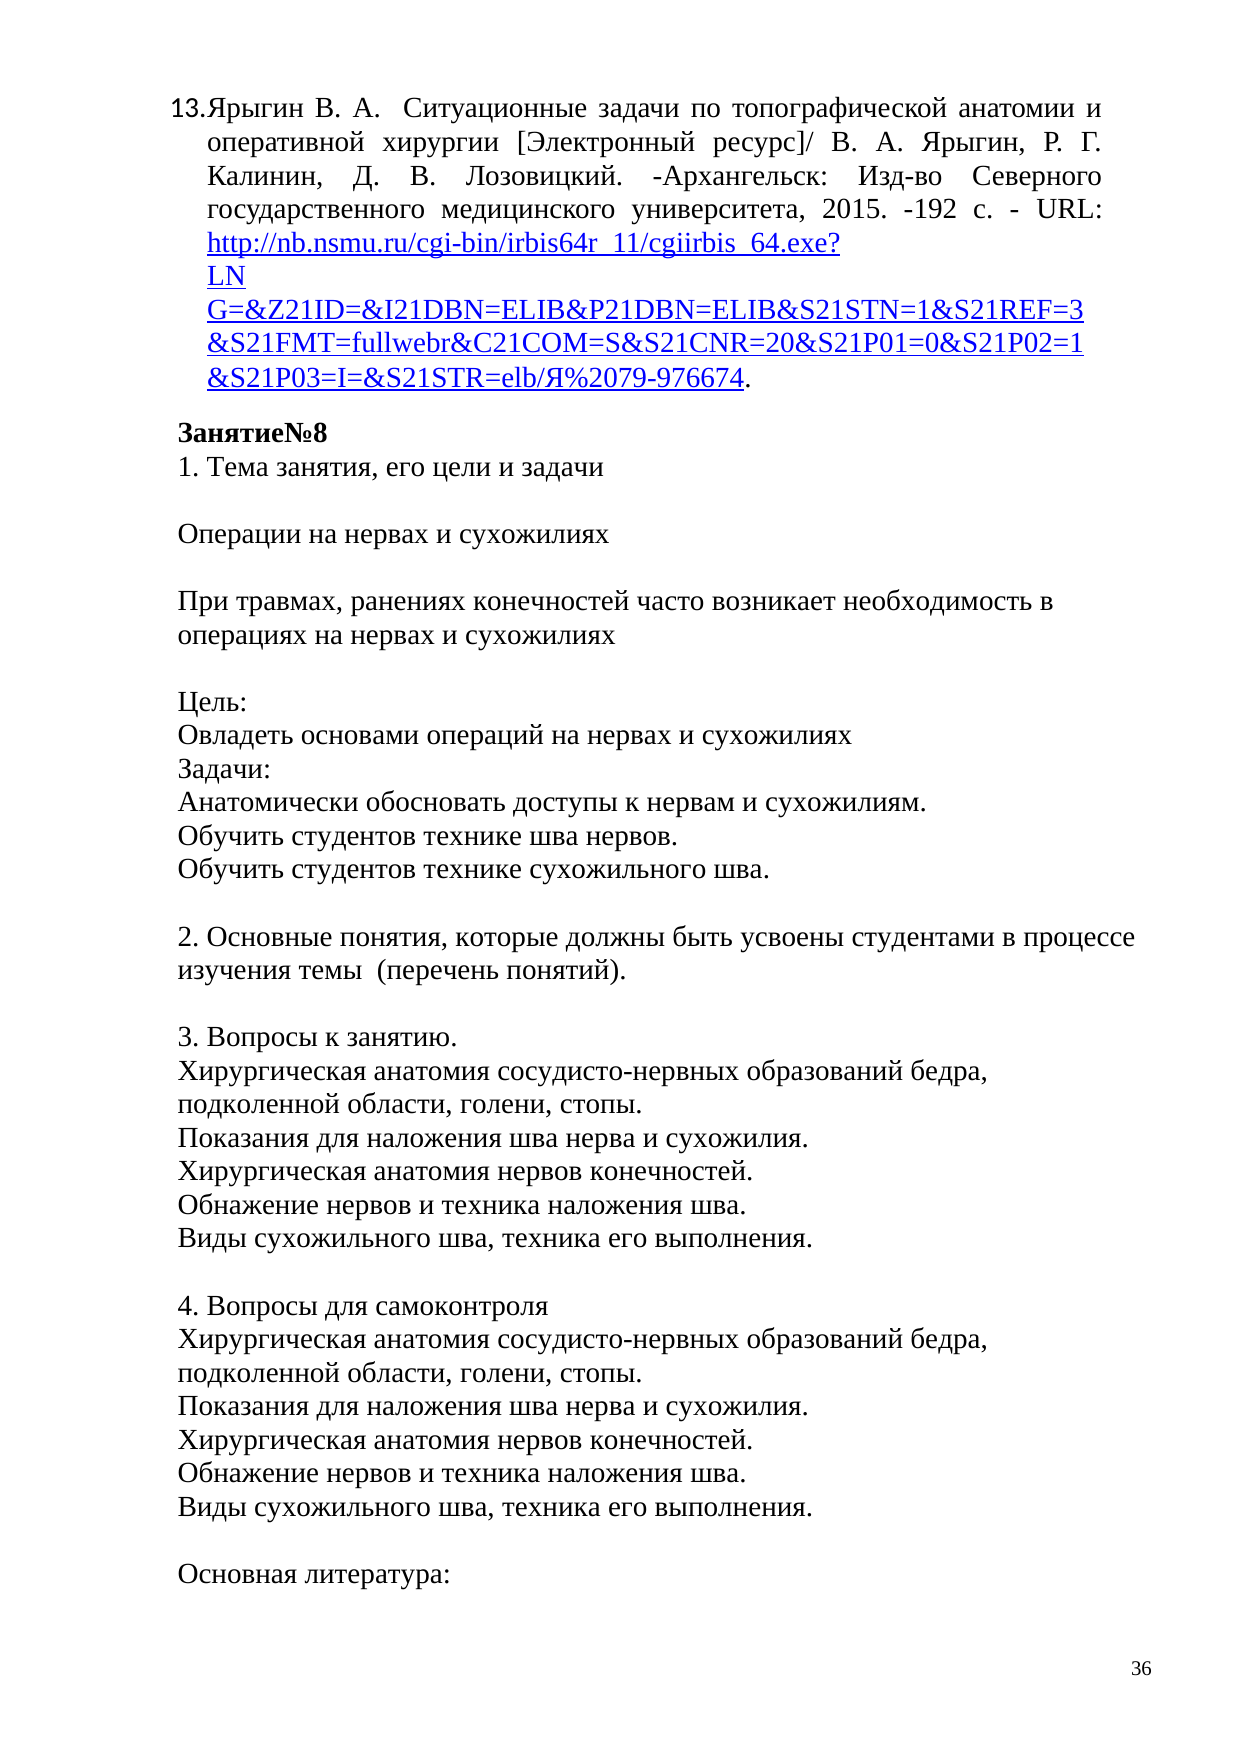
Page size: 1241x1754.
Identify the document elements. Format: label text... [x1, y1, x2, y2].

text 4. Вопросы для самоконтроля [177, 1288, 1152, 1321]
text Обучить студентов технике шва нервов. [177, 818, 1152, 852]
text Хирургическая анатомия сосудисто-нервных образований бедра, подколенной области, голени, стопы. [177, 1053, 1152, 1120]
text Хирургическая анатомия нервов конечностей. [177, 1153, 1152, 1187]
text 3. Вопросы к занятию. [177, 1019, 1152, 1053]
text 1. Тема занятия, его цели и задачи [177, 449, 1152, 483]
text Обучить студентов технике сухожильного шва. [177, 852, 1152, 885]
text Анатомически обосновать доступы к нервам и сухожилиям. [177, 784, 1152, 818]
text Показания для наложения шва нерва и сухожилия. [177, 1120, 1152, 1153]
text При травмах, ранениях конечностей часто возникает необходимость в операциях на нервах и сухожилиях [177, 583, 1152, 650]
text Обнажение нервов и техника наложения шва. [177, 1187, 1152, 1221]
text Хирургическая анатомия нервов конечностей. [177, 1422, 1152, 1455]
text Основная литература: [177, 1556, 1152, 1589]
text Хирургическая анатомия сосудисто-нервных образований бедра, подколенной области, голени, стопы. [177, 1321, 1152, 1388]
text Цель: [177, 684, 1152, 717]
text 2. Основные понятия, которые должны быть усвоены студентами в процессе изучения темы (перечень понятий). [177, 919, 1152, 986]
text Овладеть основами операций на нервах и сухожилиях [177, 717, 1152, 751]
text Показания для наложения шва нерва и сухожилия. [177, 1388, 1152, 1422]
text Обнажение нервов и техника наложения шва. [177, 1455, 1152, 1489]
text Занятие№8 [177, 416, 1152, 449]
text Задачи: [177, 751, 1152, 784]
text Виды сухожильного шва, техника его выполнения. [177, 1489, 1152, 1522]
text Виды сухожильного шва, техника его выполнения. [177, 1221, 1152, 1254]
list Ярыгин В. А. Ситуационные задачи по топографической анатомии и оперативной хирургии [Электронный ресурс]/ В. А. Ярыгин, Р. Г. Калинин, Д. В. Лозовицкий. -Архангельск: Изд-во Северного государственного медицинского университета, 2015. -192 с. - URL: http://nb.nsmu.ru/cgi-bin/irbis64r_11/cgiirbis_64.exe?LNG=&Z21ID=&I21DBN=ELIB&P21DBN=ELIB&S21STN=1&S21REF=3&S21FMT=fullwebr&C21COM=S&S21CNR=20&S21P01=0&S21P02=1&S21P03=I=&S21STR=elb/Я%2079-976674. [169, 89, 1103, 395]
text Операции на нервах и сухожилиях [177, 516, 1152, 550]
